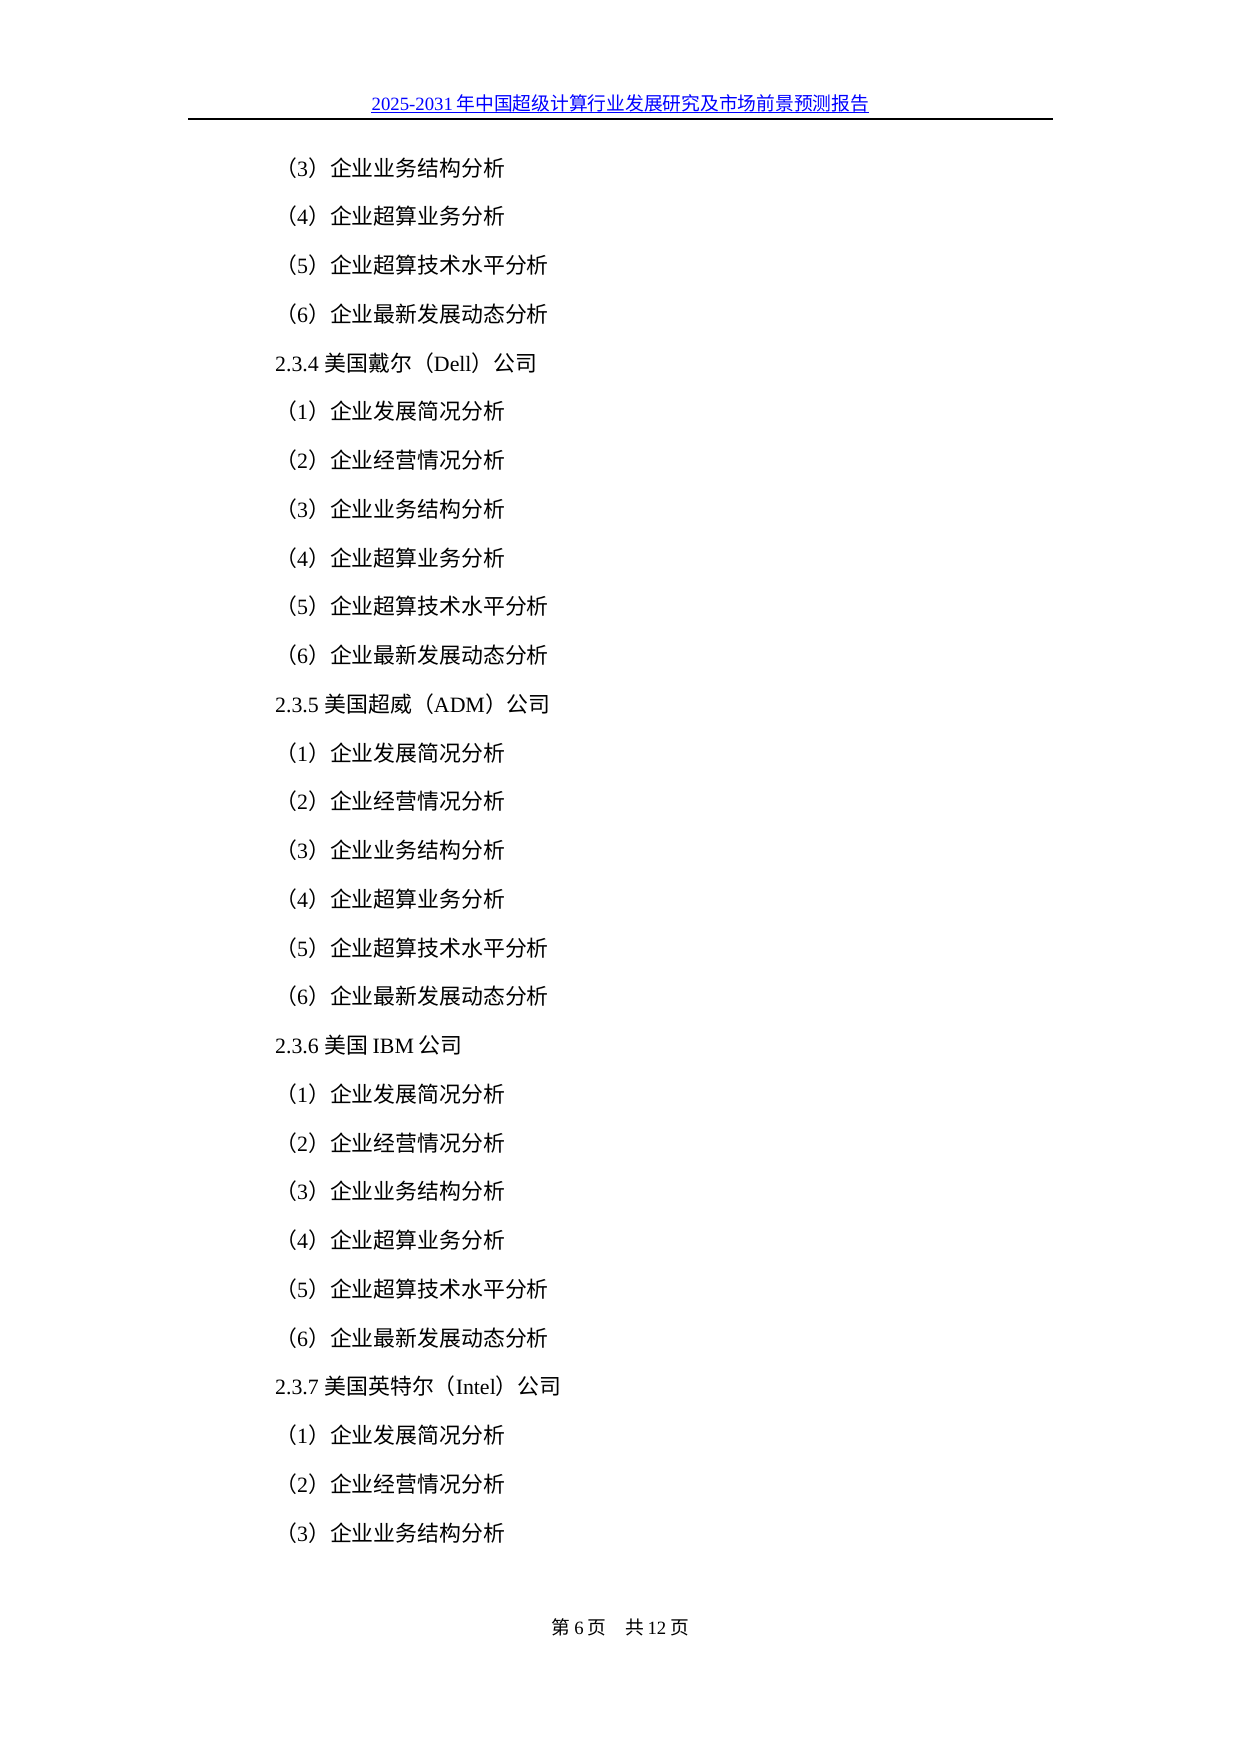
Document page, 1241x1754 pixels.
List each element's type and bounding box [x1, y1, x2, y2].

text [187, 150, 1053, 1548]
